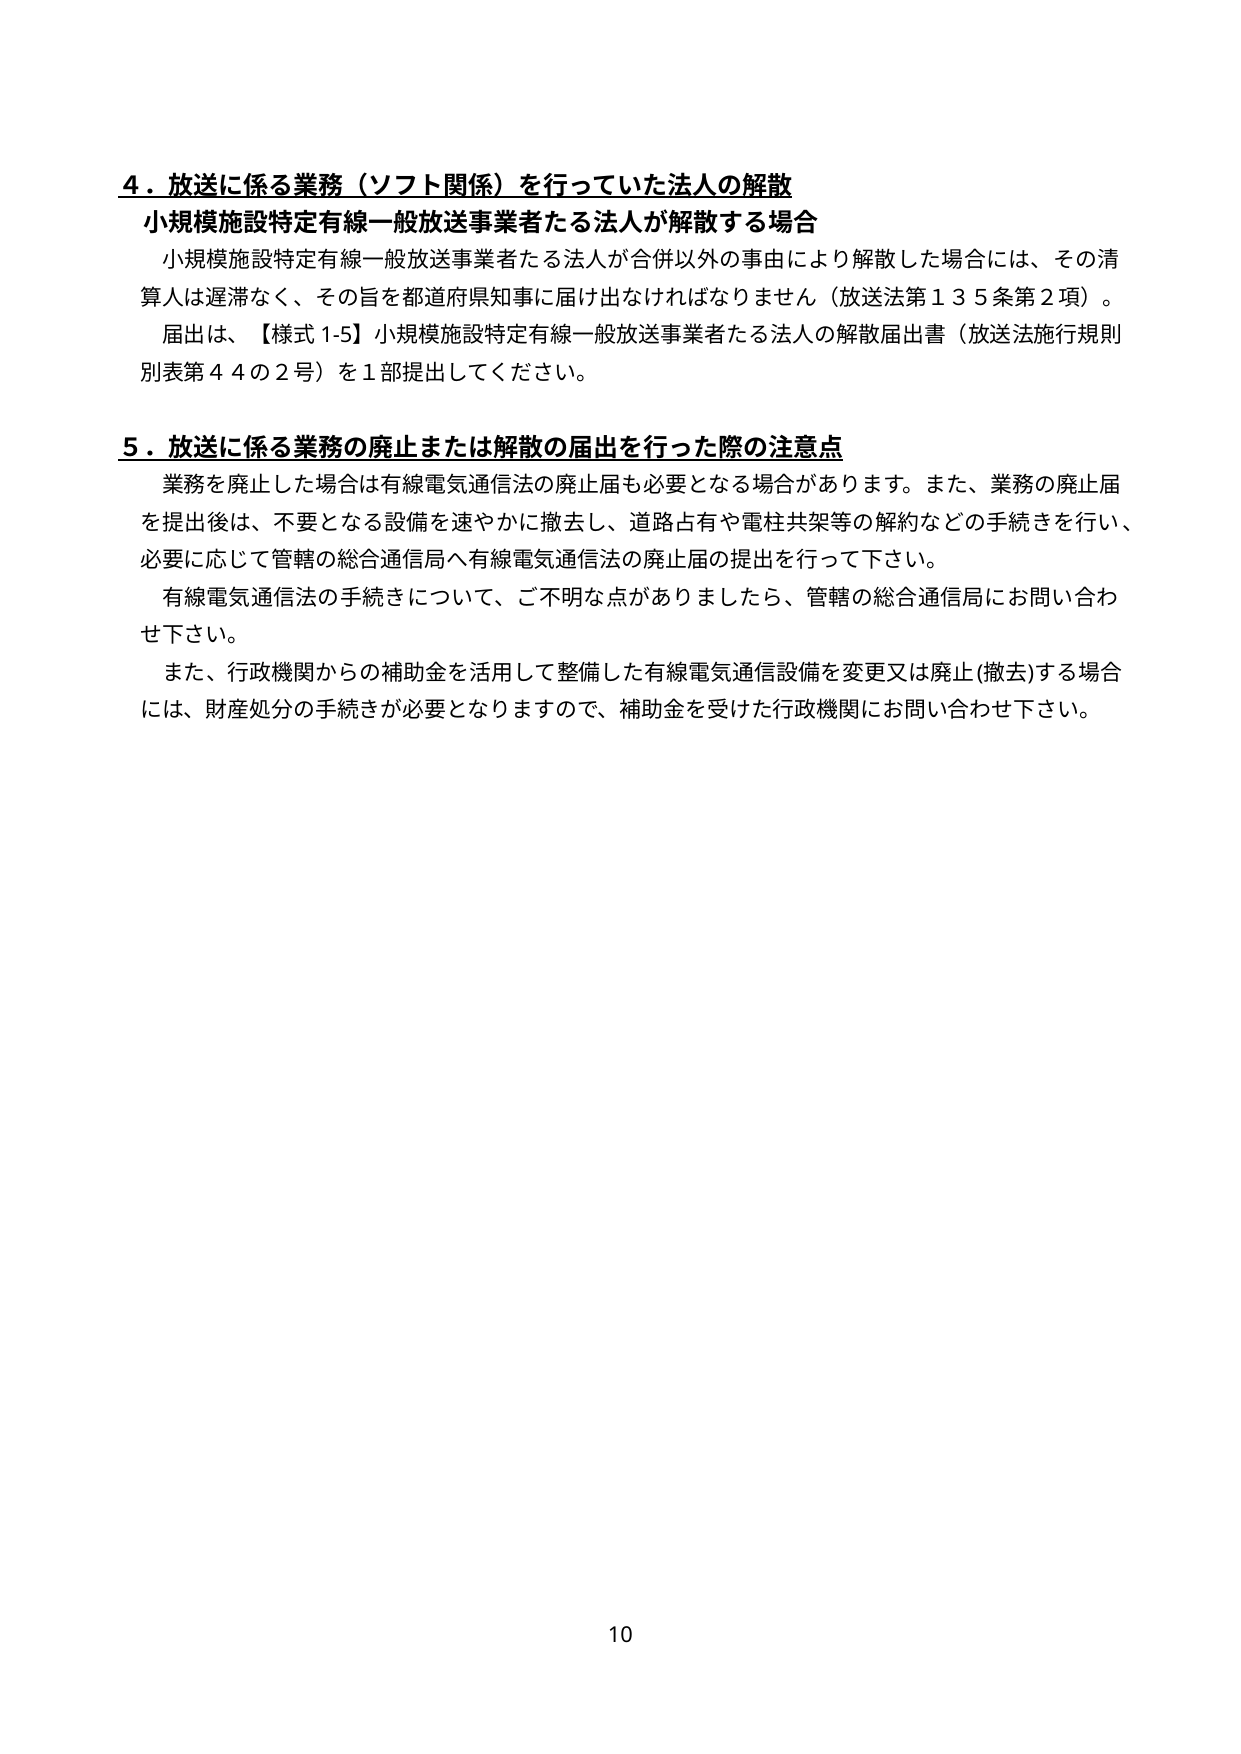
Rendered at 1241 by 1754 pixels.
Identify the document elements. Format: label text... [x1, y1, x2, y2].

text また、行政機関からの補助金を活用して整備した有線電気通信設備を変更又は廃止(撤去)する場合には、財産処分の手続きが必要となりますので、補助金を受けた行政機関にお問い合わせ下さい。 [140, 652, 1122, 727]
text 業務を廃止した場合は有線電気通信法の廃止届も必要となる場合があります。また、業務の廃止届を提出後は、不要となる設備を速やかに撤去し、道路占有や電柱共架等の解約などの手続きを行い、必要に応じて管轄の総合通信局へ有線電気通信法の廃止届の提出を行って下さい。 [140, 464, 1122, 577]
subtitle ５．放送に係る業務の廃止または解散の届出を行った際の注意点 [118, 427, 1122, 464]
text 届出は、【様式1-5】小規模施設特定有線一般放送事業者たる法人の解散届出書（放送法施行規則別表第４４の２号）を１部提出してください。 [140, 314, 1122, 389]
subtitle ４．放送に係る業務（ソフト関係）を行っていた法人の解散 [118, 164, 1122, 202]
text 有線電気通信法の手続きについて、ご不明な点がありましたら、管轄の総合通信局にお問い合わせ下さい。 [140, 577, 1122, 652]
text 小規模施設特定有線一般放送事業者たる法人が解散する場合 [118, 202, 1122, 239]
text 小規模施設特定有線一般放送事業者たる法人が合併以外の事由により解散した場合には、その清算人は遅滞なく、その旨を都道府県知事に届け出なければなりません（放送法第１３５条第２項）。 [140, 239, 1122, 314]
